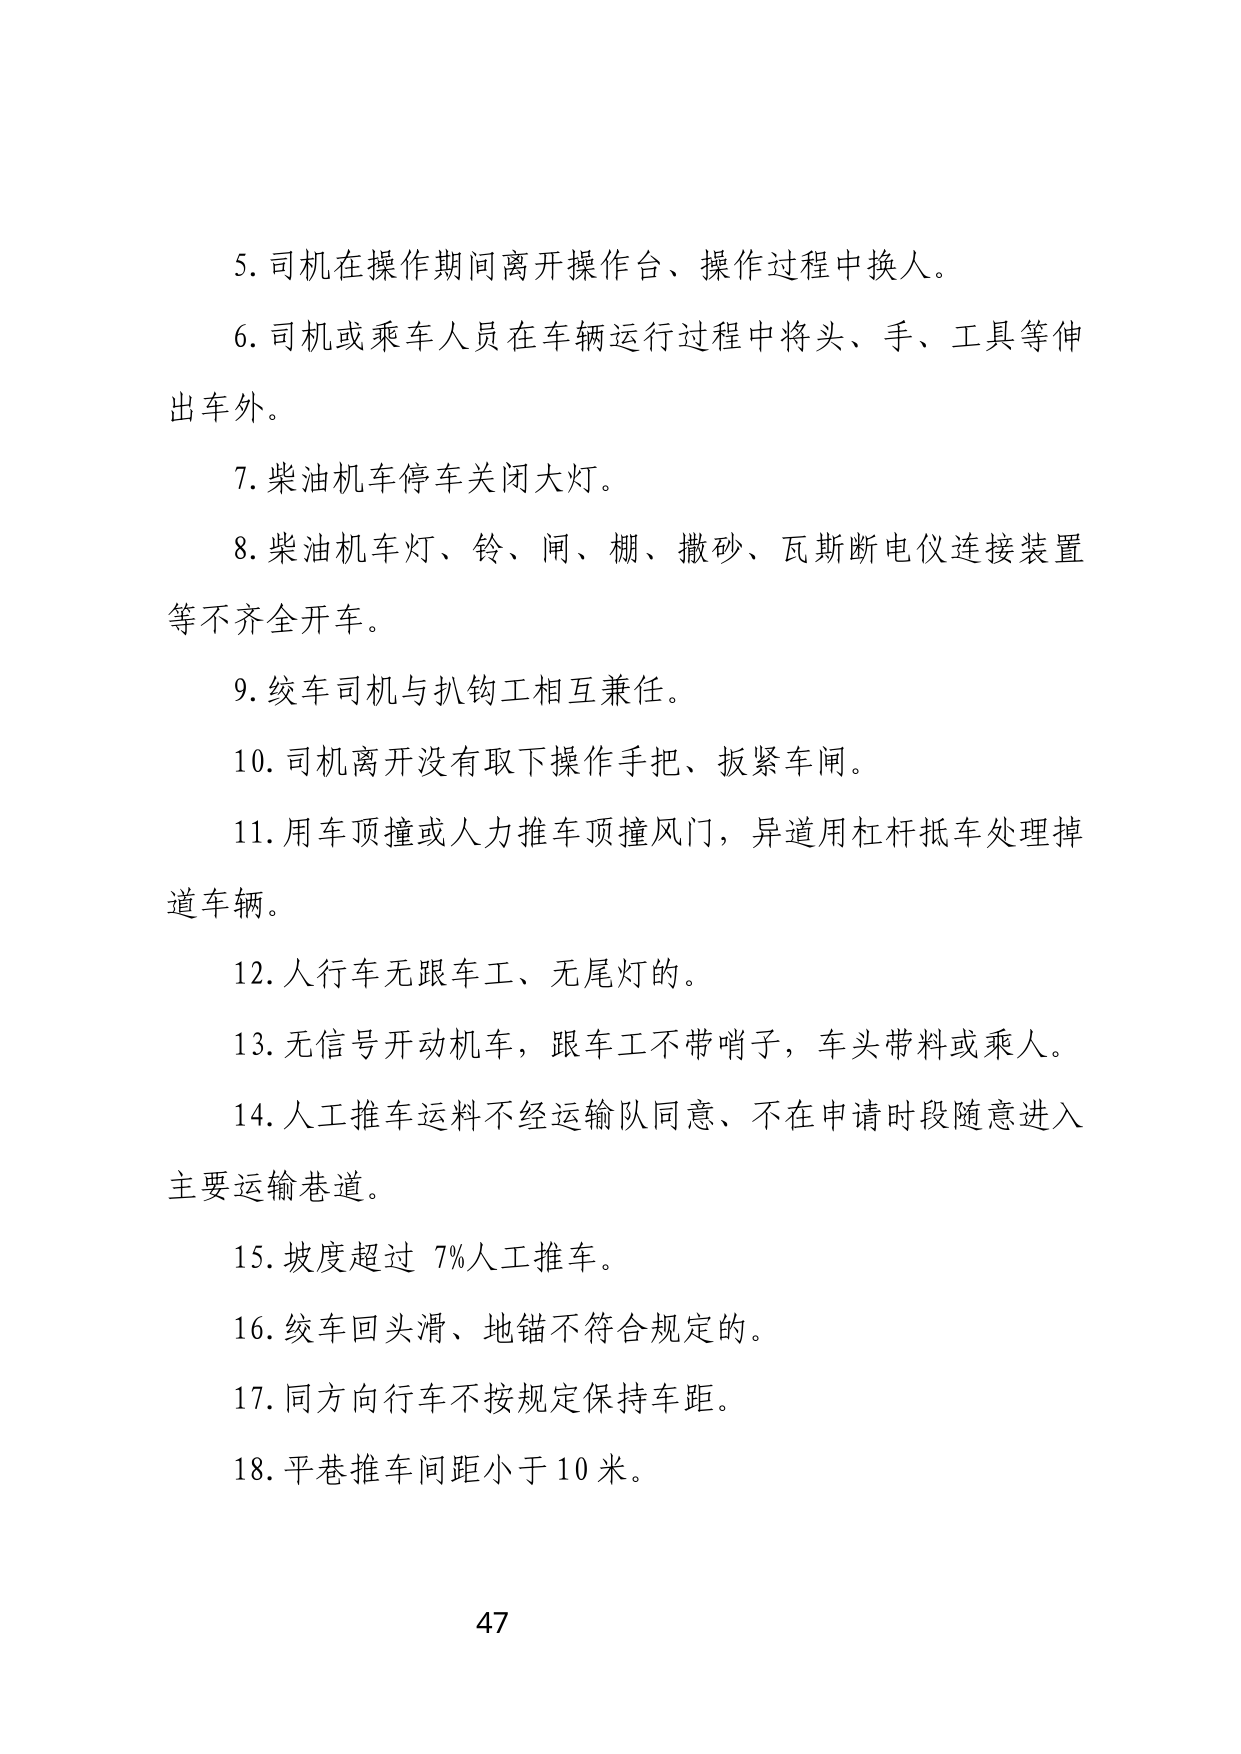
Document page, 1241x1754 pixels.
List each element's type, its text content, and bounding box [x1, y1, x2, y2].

text 6.司机或乘车人员在车辆运行过程中将头、手、工具等伸出车外。 [165, 298, 1087, 440]
text 11.用车顶撞或人力推车顶撞风门，异道用杠杆抵车处理掉道车辆。 [165, 794, 1087, 936]
text 15.坡度超过 7%人工推车。 [165, 1219, 1087, 1290]
text 17.同方向行车不按规定保持车距。 [165, 1361, 1087, 1432]
text 13.无信号开动机车，跟车工不带哨子，车头带料或乘人。 [165, 1007, 1087, 1078]
text 8.柴油机车灯、铃、闸、棚、撒砂、瓦斯断电仪连接装置等不齐全开车。 [165, 511, 1087, 653]
text 12.人行车无跟车工、无尾灯的。 [165, 936, 1087, 1007]
text 5.司机在操作期间离开操作台、操作过程中换人。 [165, 228, 1087, 298]
text 10.司机离开没有取下操作手把、扳紧车闸。 [165, 723, 1087, 794]
text 18.平巷推车间距小于10米。 [165, 1432, 1087, 1503]
text 9.绞车司机与扒钩工相互兼任。 [165, 653, 1087, 723]
text 7.柴油机车停车关闭大灯。 [165, 440, 1087, 511]
text 16.绞车回头滑、地锚不符合规定的。 [165, 1290, 1087, 1361]
text 14.人工推车运料不经运输队同意、不在申请时段随意进入主要运输巷道。 [165, 1078, 1087, 1219]
